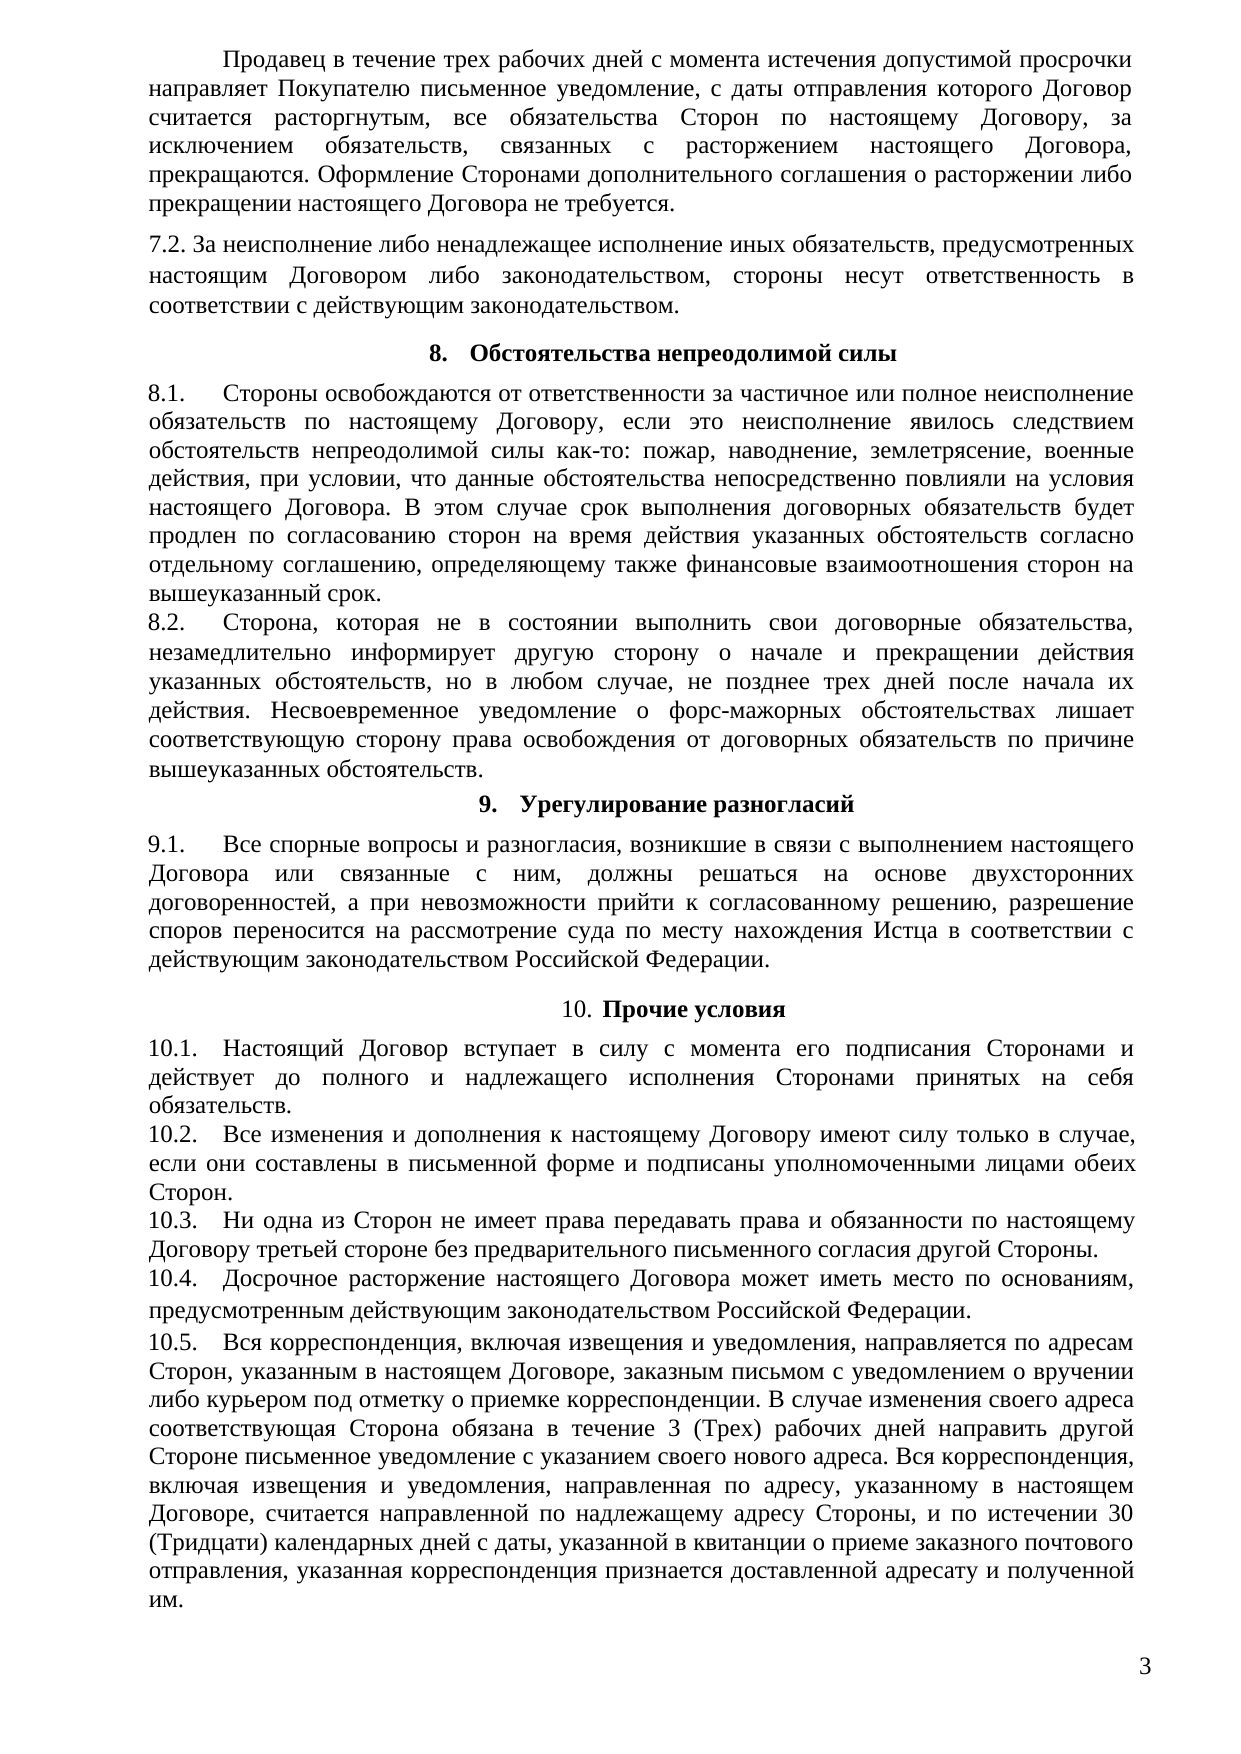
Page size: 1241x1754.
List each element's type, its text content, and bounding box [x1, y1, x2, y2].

list Досрочное расторжение настоящего Договора может иметь место по основаниям, предусмотренным действующим законодательством Российской Федерации. [148, 1263, 1135, 1324]
list Ни одна из Сторон не имеет права передавать права и обязанности по настоящему Договору третьей стороне без предварительного письменного согласия другой Стороны. [148, 1206, 1137, 1263]
list Вся корреспонденция, включая извещения и уведомления, направляется по адресам Сторон, указанным в настоящем Договоре, заказным письмом с уведомлением о вручении либо курьером под отметку о приемке корреспонденции. В случае изменения своего адреса соответствующая Сторона обязана в течение 3 (Трех) рабочих дней направить другой Стороне письменное уведомление с указанием своего нового адреса. Вся корреспонденция, включая извещения и уведомления, направленная по адресу, указанному в настоящем Договоре, считается направленной по надлежащему адресу Стороны, и по истечении 30 (Тридцати) календарных дней с даты, указанной в квитанции о приеме заказного почтового отправления, указанная корреспонденция признается доставленной адресату и полученной им. [148, 1328, 1135, 1613]
text 7.2. За неисполнение либо ненадлежащее исполнение иных обязательств, предусмотренных настоящим Договором либо законодательством, стороны несут ответственность в соответствии с действующим законодательством. [148, 229, 1135, 319]
list Все спорные вопросы и разногласия, возникшие в связи с выполнением настоящего Договора или связанные с ним, должны решаться на основе двухсторонних договоренностей, а при невозможности прийти к согласованному решению, разрешение споров переносится на рассмотрение суда по месту нахождения Истца в соответствии с действующим законодательством Российской Федерации. [148, 829, 1135, 973]
list Урегулирование разногласий [478, 798, 1152, 817]
list Настоящий Договор вступает в силу с момента его подписания Сторонами и действует до полного и надлежащего исполнения Сторонами принятых на себя обязательств. [148, 1033, 1135, 1119]
list Стороны освобождаются от ответственности за частичное или полное неисполнение обязательств по настоящему Договору, если это неисполнение явилось следствием обстоятельств непреодолимой силы как-то: пожар, наводнение, землетрясение, военные действия, при условии, что данные обстоятельства непосредственно повлияли на условия настоящего Договора. В этом случае срок выполнения договорных обязательств будет продлен по согласованию сторон на время действия указанных обстоятельств согласно отдельному соглашению, определяющему также финансовые взаимоотношения сторон на вышеуказанный срок. [148, 378, 1135, 606]
list Сторона, которая не в состоянии выполнить свои договорные обязательства, незамедлительно информирует другую сторону о начале и прекращении действия указанных обстоятельств, но в любом случае, не позднее трех дней после начала их действия. Несвоевременное уведомление о форс-мажорных обстоятельствах лишает соответствующую сторону права освобождения от договорных обязательств по причине вышеуказанных обстоятельств. [148, 607, 1135, 782]
list Прочие условия [561, 1002, 1152, 1021]
list Все изменения и дополнения к настоящему Договору имеют силу только в случае, если они составлены в письменной форме и подписаны уполномоченными лицами обеих Сторон. [148, 1119, 1137, 1206]
list Обстоятельства непреодолимой силы [429, 347, 1152, 366]
text Продавец в течение трех рабочих дней с момента истечения допустимой просрочки направляет Покупателю письменное уведомление, с даты отправления которого Договор считается расторгнутым, все обязательства Сторон по настоящему Договору, за исключением обязательств, связанных с расторжением настоящего Договора, прекращаются. Оформление Сторонами дополнительного соглашения о расторжении либо прекращении настоящего Договора не требуется. [148, 44, 1133, 217]
